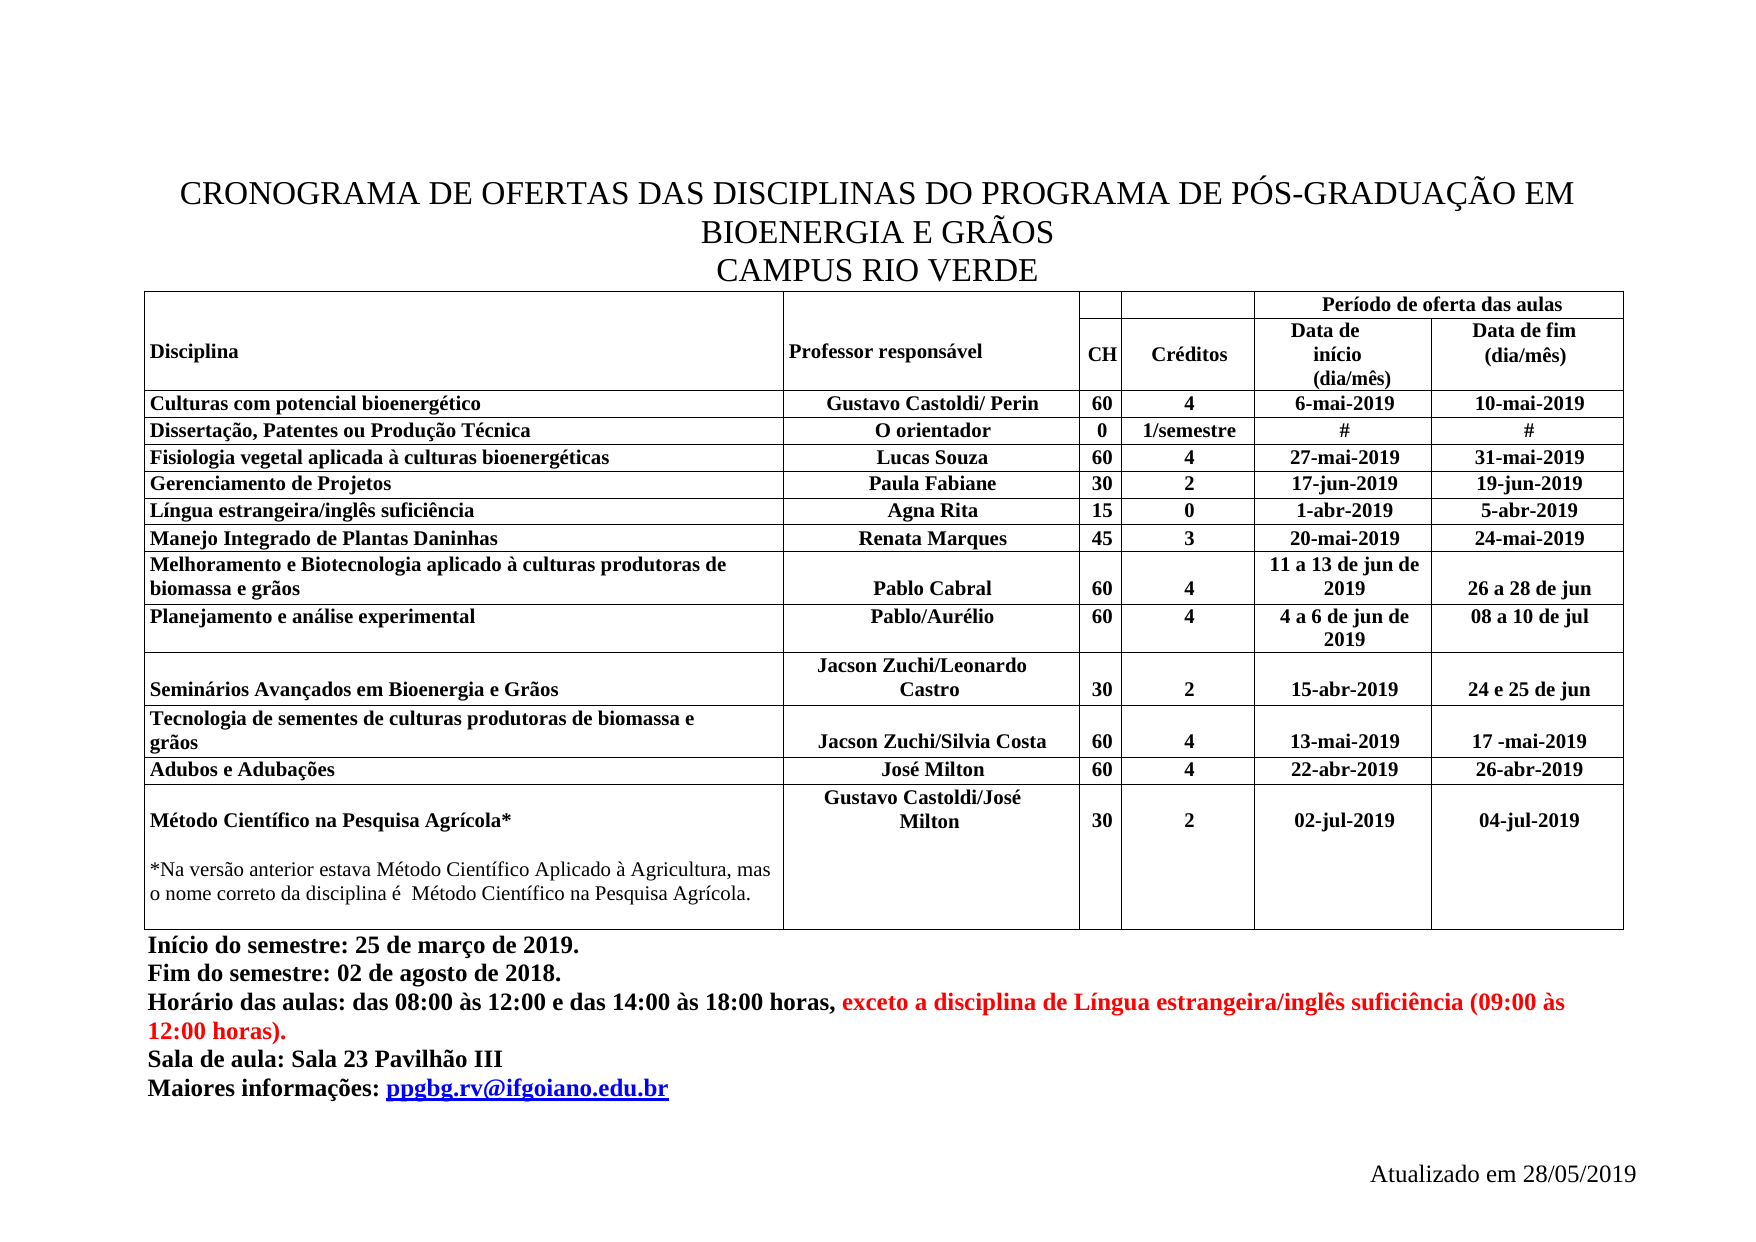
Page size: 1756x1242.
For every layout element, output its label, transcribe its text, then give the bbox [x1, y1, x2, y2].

table_cell 60 [1080, 391, 1121, 417]
table_cell 1/semestre [1122, 418, 1254, 444]
table_cell Tecnologia de sementes de culturas produtoras de biomassa e grãos [145, 706, 783, 757]
table_cell 6-mai-2019 [1255, 391, 1431, 417]
table_header Período de oferta das aulas [1255, 292, 1623, 317]
table_cell 04-jul-2019 [1432, 785, 1623, 929]
table_cell 27-mai-2019 [1255, 445, 1431, 471]
table_cell 20-mai-2019 [1255, 525, 1431, 551]
text CRONOGRAMA DE OFERTAS DAS DISCIPLINAS DO PROGRAMA DE PÓS-GRADUAÇÃO EM BIOENERGIA E GRÃOS [179, 174, 1576, 250]
table_cell 2 [1122, 785, 1254, 929]
table_cell 26-abr-2019 [1432, 758, 1623, 783]
table_cell # [1255, 418, 1431, 444]
table_cell 24 e 25 de jun [1432, 653, 1623, 704]
table_cell Língua estrangeira/inglês suficiência [145, 499, 783, 524]
table_cell Pablo Cabral [784, 552, 1079, 604]
text Sala de aula: Sala 23 Pavilhão III [147, 1045, 1636, 1073]
table_cell 19-jun-2019 [1432, 472, 1623, 498]
table_cell 26 a 28 de jun [1432, 552, 1623, 604]
table_cell Método Científico na Pesquisa Agrícola* *Na versão anterior estava Método Científico Aplicado à Agricultura, mas o nome correto da disciplina é Método Científico na Pesquisa Agrícola. [145, 785, 783, 929]
table_cell 17 -mai-2019 [1432, 706, 1623, 757]
table_cell Paula Fabiane [784, 472, 1079, 498]
table_cell Gustavo Castoldi/ Perin [784, 391, 1079, 417]
table_cell O orientador [784, 418, 1079, 444]
table_cell 0 [1080, 418, 1121, 444]
table_cell 4 [1122, 445, 1254, 471]
table_cell Melhoramento e Biotecnologia aplicado à culturas produtoras de biomassa e grãos [145, 552, 783, 604]
table_cell 60 [1080, 706, 1121, 757]
table_cell 2 [1122, 653, 1254, 704]
table_cell 4 [1122, 758, 1254, 783]
table_cell 10-mai-2019 [1432, 391, 1623, 417]
table_cell 17-jun-2019 [1255, 472, 1431, 498]
table_cell Fisiologia vegetal aplicada à culturas bioenergéticas [145, 445, 783, 471]
table_cell Dissertação, Patentes ou Produção Técnica [145, 418, 783, 444]
table_cell 31-mai-2019 [1432, 445, 1623, 471]
table_cell Renata Marques [784, 525, 1079, 551]
table_cell 22-abr-2019 [1255, 758, 1431, 783]
text Horário das aulas: das 08:00 às 12:00 e das 14:00 às 18:00 horas, exceto a disciplina de Língua estrangeira/inglês suficiência (09:00 às 12:00 horas). [147, 987, 1568, 1045]
table_cell 15-abr-2019 [1255, 653, 1431, 704]
table_cell 4 [1122, 605, 1254, 652]
table_cell # [1432, 418, 1623, 444]
table_cell 30 [1080, 653, 1121, 704]
table_cell 30 [1080, 785, 1121, 929]
table_cell 2 [1122, 472, 1254, 498]
text Maiores informações: ppgbg.rv@ifgoiano.edu.br [147, 1073, 1636, 1102]
table_cell 60 [1080, 758, 1121, 783]
table_cell Planejamento e análise experimental [145, 605, 783, 652]
table_cell 5-abr-2019 [1432, 499, 1623, 524]
table_header [1122, 292, 1254, 317]
table_cell Lucas Souza [784, 445, 1079, 471]
table_cell 4 [1122, 391, 1254, 417]
table_cell 4 [1122, 706, 1254, 757]
table_cell 4 a 6 de jun de 2019 [1255, 605, 1431, 652]
table_cell 13-mai-2019 [1255, 706, 1431, 757]
table_cell Data de início (dia/mês) [1255, 319, 1431, 390]
table_cell 02-jul-2019 [1255, 785, 1431, 929]
table_cell Jacson Zuchi/Silvia Costa [784, 706, 1079, 757]
table_cell 15 [1080, 499, 1121, 524]
table_cell Créditos [1122, 319, 1254, 390]
table_cell Seminários Avançados em Bioenergia e Grãos [145, 653, 783, 704]
text CAMPUS RIO VERDE [179, 251, 1576, 289]
table_header Professor responsável [784, 292, 1079, 390]
table_cell Jacson Zuchi/Leonardo Castro [784, 653, 1079, 704]
table_cell 08 a 10 de jul [1432, 605, 1623, 652]
table_cell 60 [1080, 552, 1121, 604]
table_cell Data de fim (dia/mês) [1432, 319, 1623, 390]
text Início do semestre: 25 de março de 2019. Fim do semestre: 02 de agosto de 2018. [147, 930, 581, 987]
table_cell 30 [1080, 472, 1121, 498]
table_cell CH [1080, 319, 1121, 390]
table_cell 4 [1122, 552, 1254, 604]
table_cell 3 [1122, 525, 1254, 551]
table_cell Pablo/Aurélio [784, 605, 1079, 652]
table_cell Adubos e Adubações [145, 758, 783, 783]
table_cell 1-abr-2019 [1255, 499, 1431, 524]
table_cell 60 [1080, 445, 1121, 471]
table_cell 24-mai-2019 [1432, 525, 1623, 551]
table_cell 45 [1080, 525, 1121, 551]
table_cell 0 [1122, 499, 1254, 524]
table_cell Gustavo Castoldi/José Milton [784, 785, 1079, 929]
table_cell Culturas com potencial bioenergético [145, 391, 783, 417]
text Atualizado em 28/05/2019 [147, 1159, 1636, 1188]
table_cell Gerenciamento de Projetos [145, 472, 783, 498]
table_cell José Milton [784, 758, 1079, 783]
table_cell Manejo Integrado de Plantas Daninhas [145, 525, 783, 551]
table_header Disciplina [145, 292, 783, 390]
table_cell 60 [1080, 605, 1121, 652]
table_cell Agna Rita [784, 499, 1079, 524]
table_header [1080, 292, 1121, 317]
table_cell 11 a 13 de jun de 2019 [1255, 552, 1431, 604]
